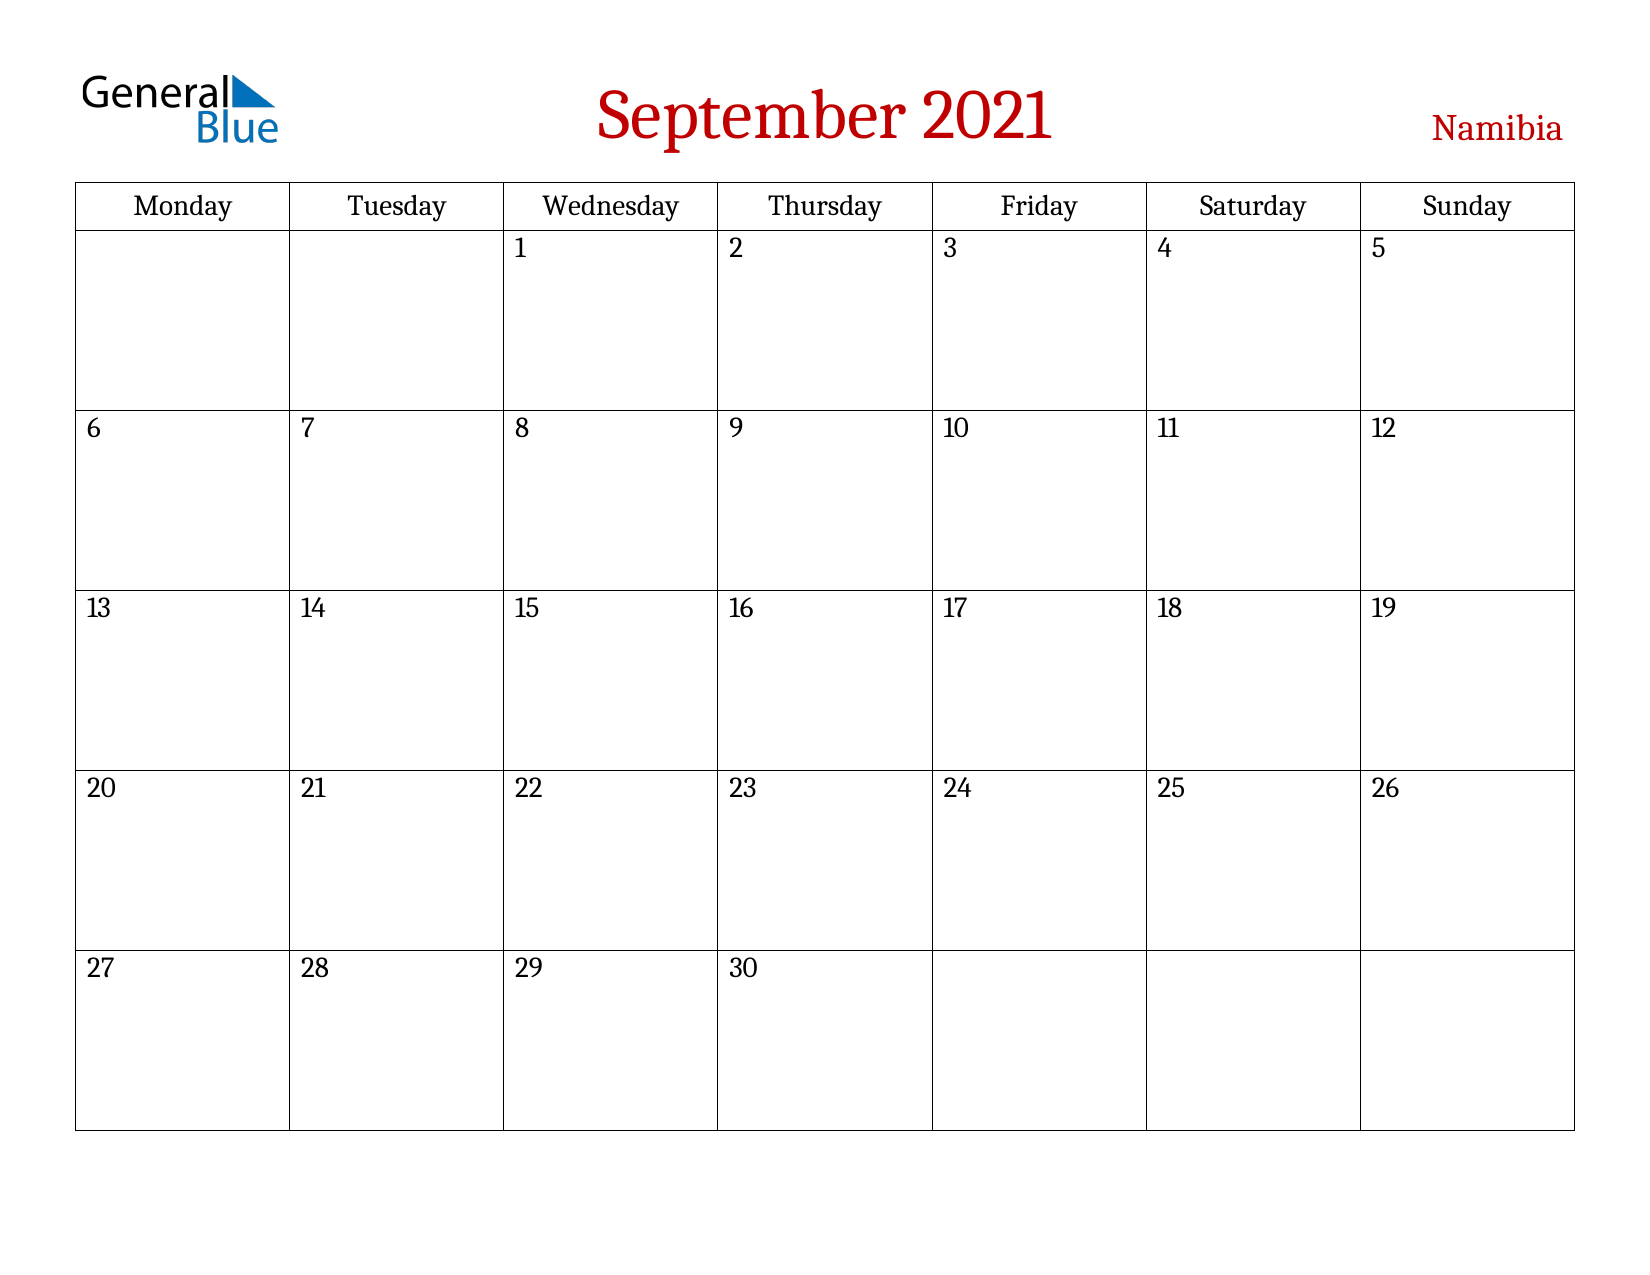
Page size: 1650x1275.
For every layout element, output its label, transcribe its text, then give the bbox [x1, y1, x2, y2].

table_header [76, 75, 503, 182]
table_cell 30 [718, 951, 932, 985]
table_cell 10 [933, 411, 1146, 444]
table_cell 2 [718, 231, 932, 264]
table_cell [290, 231, 503, 264]
table_cell 26 [1361, 771, 1574, 805]
table_cell [504, 265, 717, 410]
table_cell [933, 805, 1146, 950]
table_cell 27 [76, 951, 289, 985]
table_cell 19 [1361, 591, 1574, 625]
table_cell Friday [933, 183, 1146, 230]
table_cell [76, 985, 289, 1130]
table_cell [933, 951, 1146, 985]
table_cell [1147, 951, 1360, 985]
table_header Namibia [1146, 75, 1574, 182]
table_cell 3 [933, 231, 1146, 264]
table_cell [504, 445, 717, 590]
table_header September 2021 [504, 75, 1146, 182]
table_cell [290, 265, 503, 410]
table_cell [933, 265, 1146, 410]
table_cell [718, 805, 932, 950]
table_cell [290, 445, 503, 590]
table_cell 29 [504, 951, 717, 985]
table_cell Tuesday [290, 183, 503, 230]
table_cell [1361, 625, 1574, 770]
table_cell [1361, 265, 1574, 410]
table_cell 16 [718, 591, 932, 625]
table_cell [76, 445, 289, 590]
table_cell [504, 805, 717, 950]
table_cell 12 [1361, 411, 1574, 444]
table_cell [933, 985, 1146, 1130]
table_cell Saturday [1147, 183, 1360, 230]
table_cell 21 [290, 771, 503, 805]
table_cell 11 [1147, 411, 1360, 444]
table_cell [1147, 985, 1360, 1130]
picture [82, 75, 278, 143]
table_cell [1361, 805, 1574, 950]
table_cell 5 [1361, 231, 1574, 264]
table_cell [1147, 445, 1360, 590]
table_cell Sunday [1361, 183, 1574, 230]
table_cell [1147, 805, 1360, 950]
table_cell [1361, 951, 1574, 985]
table_cell 22 [504, 771, 717, 805]
table_cell Wednesday [504, 183, 717, 230]
table_cell 18 [1147, 591, 1360, 625]
table_cell [76, 265, 289, 410]
table_cell [76, 625, 289, 770]
table_cell 17 [933, 591, 1146, 625]
table_cell [290, 625, 503, 770]
table_cell [1361, 985, 1574, 1130]
table_cell [933, 625, 1146, 770]
table_cell [76, 231, 289, 264]
table_cell 9 [718, 411, 932, 444]
table_cell 23 [718, 771, 932, 805]
table_cell [1361, 445, 1574, 590]
table_cell [718, 625, 932, 770]
table_cell [718, 265, 932, 410]
table_cell [290, 985, 503, 1130]
table_cell 4 [1147, 231, 1360, 264]
table_cell 7 [290, 411, 503, 444]
table_cell Thursday [718, 183, 932, 230]
table_cell [718, 985, 932, 1130]
table_cell 1 [504, 231, 717, 264]
table_cell 15 [504, 591, 717, 625]
table_cell 13 [76, 591, 289, 625]
table_cell [1147, 625, 1360, 770]
table_cell [1147, 265, 1360, 410]
table_cell 8 [504, 411, 717, 444]
table_cell [290, 805, 503, 950]
table_cell 28 [290, 951, 503, 985]
table_cell [504, 625, 717, 770]
table_cell [76, 805, 289, 950]
table_cell 24 [933, 771, 1146, 805]
table_cell [504, 985, 717, 1130]
table_cell 6 [76, 411, 289, 444]
table_cell 25 [1147, 771, 1360, 805]
table_cell 14 [290, 591, 503, 625]
table_cell [718, 445, 932, 590]
table_cell [933, 445, 1146, 590]
table_cell Monday [76, 183, 289, 230]
table_cell 20 [76, 771, 289, 805]
